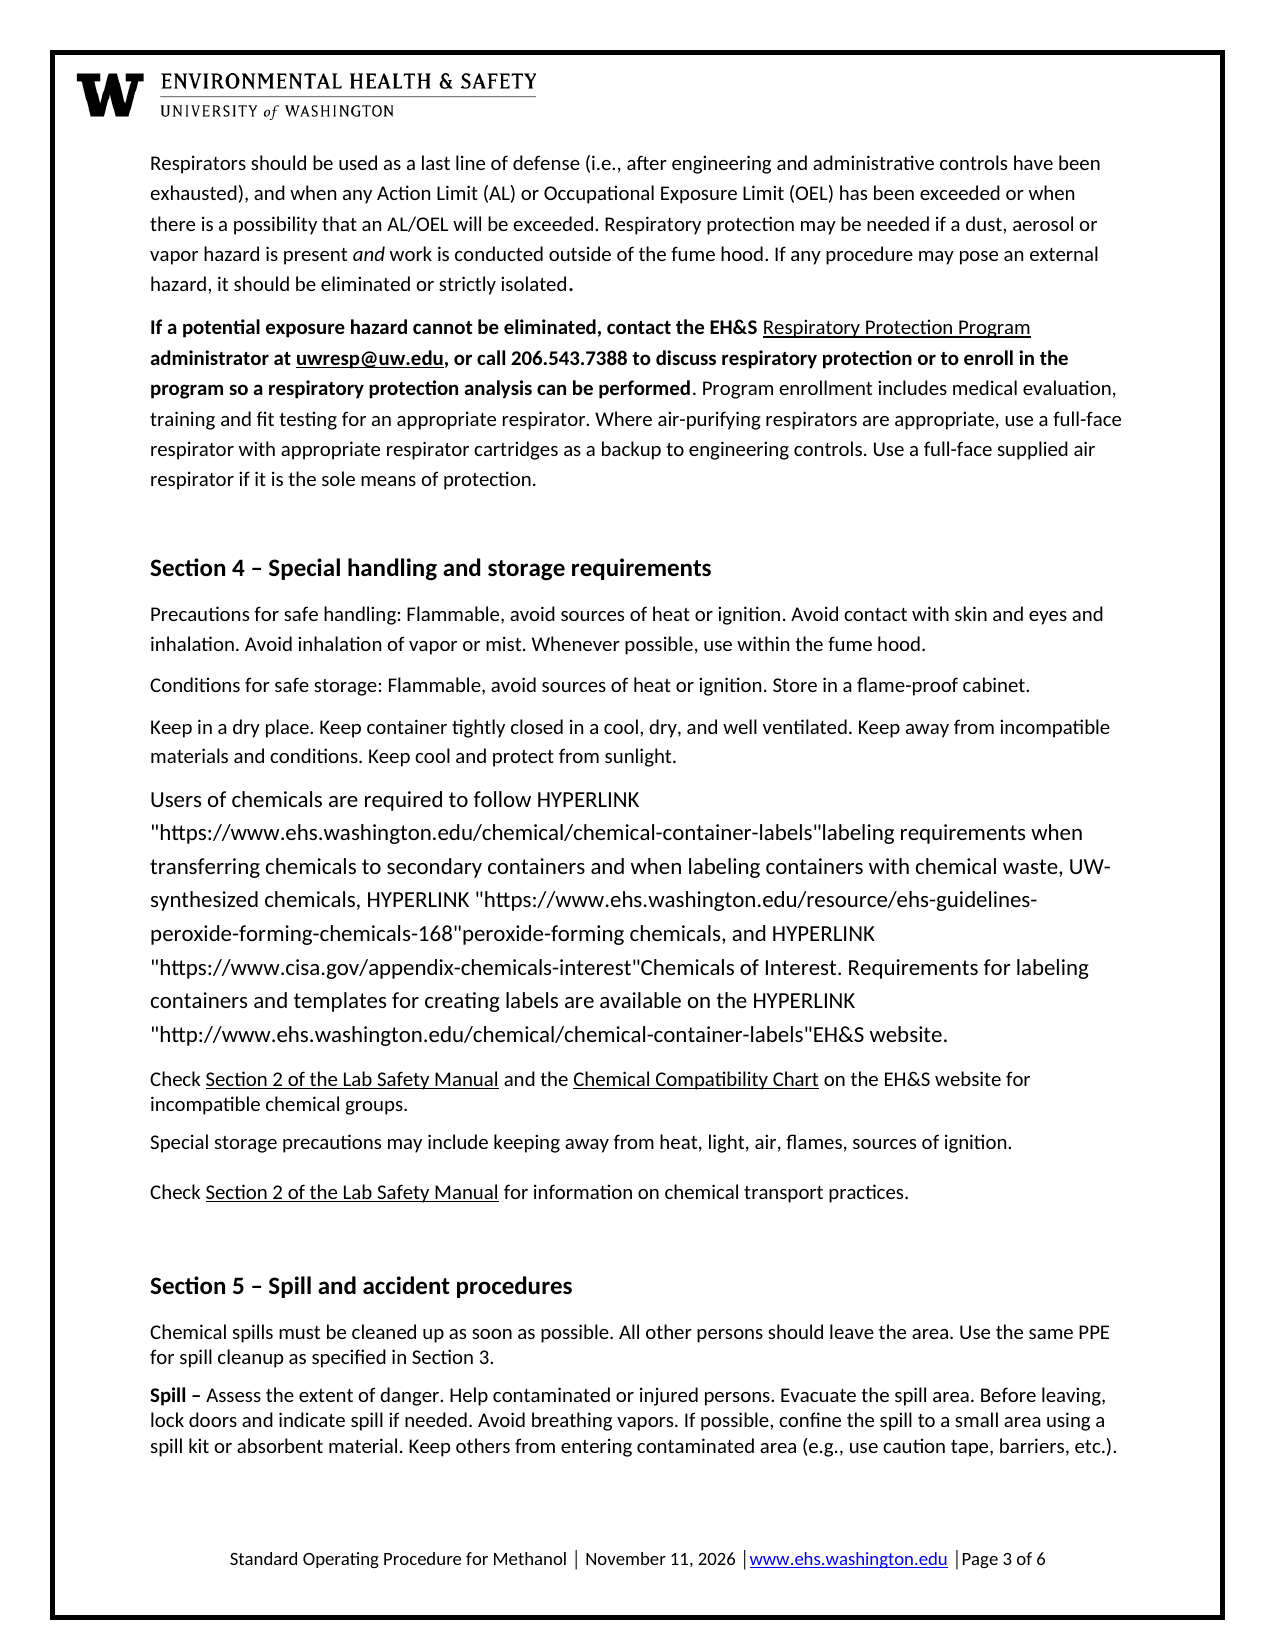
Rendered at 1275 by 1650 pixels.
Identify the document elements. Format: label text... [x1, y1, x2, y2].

picture [76, 73, 537, 120]
subtitle Section 5 – Spill and accident procedures [150, 1270, 1125, 1300]
text Chemical spills must be cleaned up as soon as possible. All other persons should leave the area. Use the same PPE for spill cleanup as specified in Section 3. [150, 1319, 1125, 1370]
text Conditions for safe storage: Flammable, avoid sources of heat or ignition. Store in a flame-proof cabinet. [150, 672, 1125, 698]
subtitle Section 4 – Special handling and storage requirements [150, 552, 1125, 583]
text Spill – Assess the extent of danger. Help contaminated or injured persons. Evacuate the spill area. Before leaving, lock doors and indicate spill if needed. Avoid breathing vapors. If possible, confine the spill to a small area using a spill kit or absorbent material. Keep others from entering contaminated area (e.g., use caution tape, barriers, etc.). [150, 1382, 1125, 1458]
text Keep in a dry place. Keep container tightly closed in a cool, dry, and well ventilated. Keep away from incompatible materials and conditions. Keep cool and protect from sunlight. [150, 714, 1125, 769]
text Respirators should be used as a last line of defense (i.e., after engineering and administrative controls have been exhausted), and when any Action Limit (AL) or Occupational Exposure Limit (OEL) has been exceeded or when there is a possibility that an AL/OEL will be exceeded. Respiratory protection may be needed if a dust, aerosol or vapor hazard is present and work is conducted outside of the fume hood. If any procedure may pose an external hazard, it should be eliminated or strictly isolated. [150, 150, 1125, 297]
text If a potential exposure hazard cannot be eliminated, contact the EH&S Respiratory Protection Program administrator at uwresp@uw.edu, or call 206.543.7388 to discuss respiratory protection or to enroll in the program so a respiratory protection analysis can be performed. Program enrollment includes medical evaluation, training and fit testing for an appropriate respirator. Where air-purifying respirators are appropriate, use a full-face respirator with appropriate respirator cartridges as a backup to engineering controls. Use a full-face supplied air respirator if it is the sole means of protection. [150, 314, 1125, 492]
text Precautions for safe handling: Flammable, avoid sources of heat or ignition. Avoid contact with skin and eyes and inhalation. Avoid inhalation of vapor or mist. Whenever possible, use within the fume hood. [150, 602, 1125, 656]
